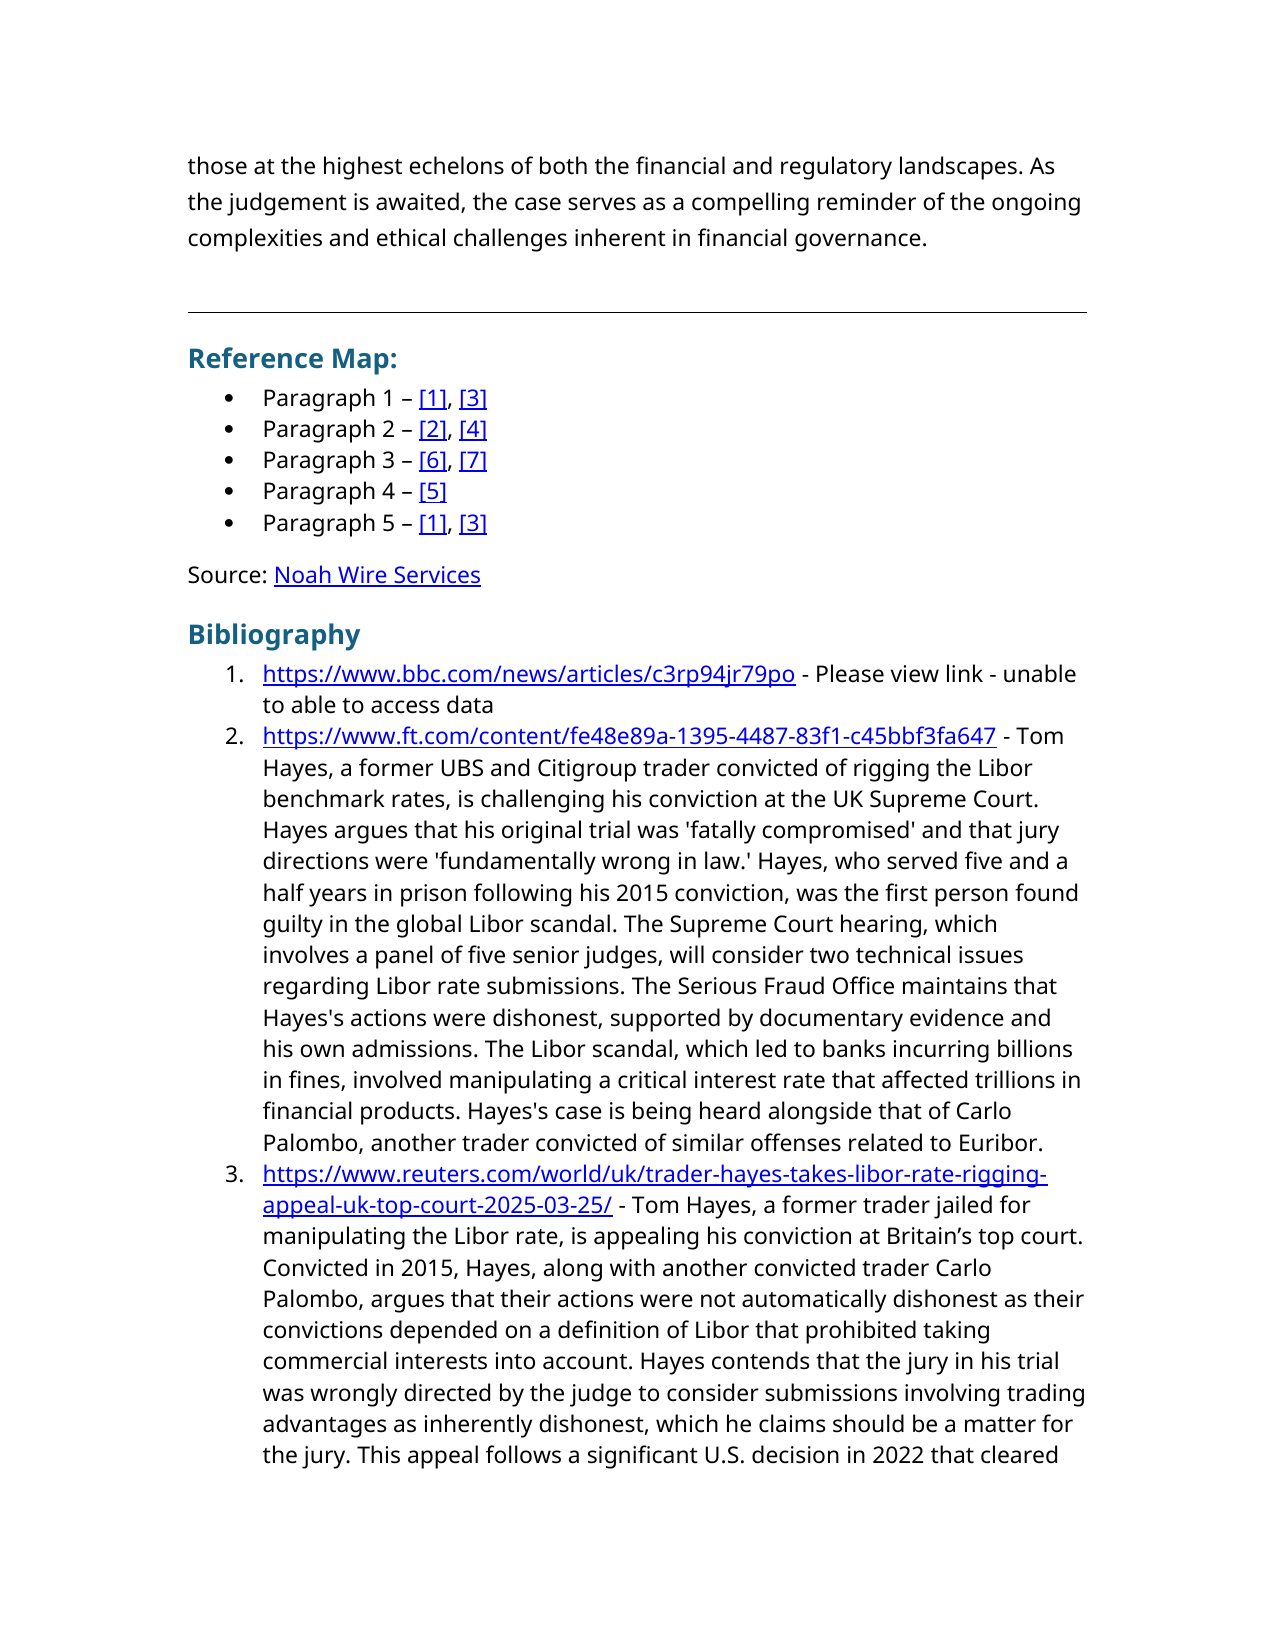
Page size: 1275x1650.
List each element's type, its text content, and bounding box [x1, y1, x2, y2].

list https://www.bbc.com/news/articles/c3rp94jr79po - Please view link - unable to able to access data [225, 658, 1087, 720]
list https://www.ft.com/content/fe48e89a-1395-4487-83f1-c45bbf3fa647 - Tom Hayes, a former UBS and Citigroup trader convicted of rigging the Libor benchmark rates, is challenging his conviction at the UK Supreme Court. Hayes argues that his original trial was 'fatally compromised' and that jury directions were 'fundamentally wrong in law.' Hayes, who served five and a half years in prison following his 2015 conviction, was the first person found guilty in the global Libor scandal. The Supreme Court hearing, which involves a panel of five senior judges, will consider two technical issues regarding Libor rate submissions. The Serious Fraud Office maintains that Hayes's actions were dishonest, supported by documentary evidence and his own admissions. The Libor scandal, which led to banks incurring billions in fines, involved manipulating a critical interest rate that affected trillions in financial products. Hayes's case is being heard alongside that of Carlo Palombo, another trader convicted of similar offenses related to Euribor. [225, 720, 1087, 1158]
list Paragraph 5 – [1], [3] [225, 506, 1087, 538]
list Paragraph 4 – [5] [225, 475, 1087, 506]
list Paragraph 2 – [2], [4] [225, 413, 1087, 444]
list Paragraph 3 – [6], [7] [225, 444, 1087, 475]
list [225, 1158, 1087, 1470]
text Source: Noah Wire Services [187, 558, 1087, 590]
subtitle Reference Map: [187, 339, 1087, 376]
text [187, 150, 1087, 253]
subtitle Bibliography [187, 615, 1087, 652]
list Paragraph 1 – [1], [3] [225, 381, 1087, 413]
